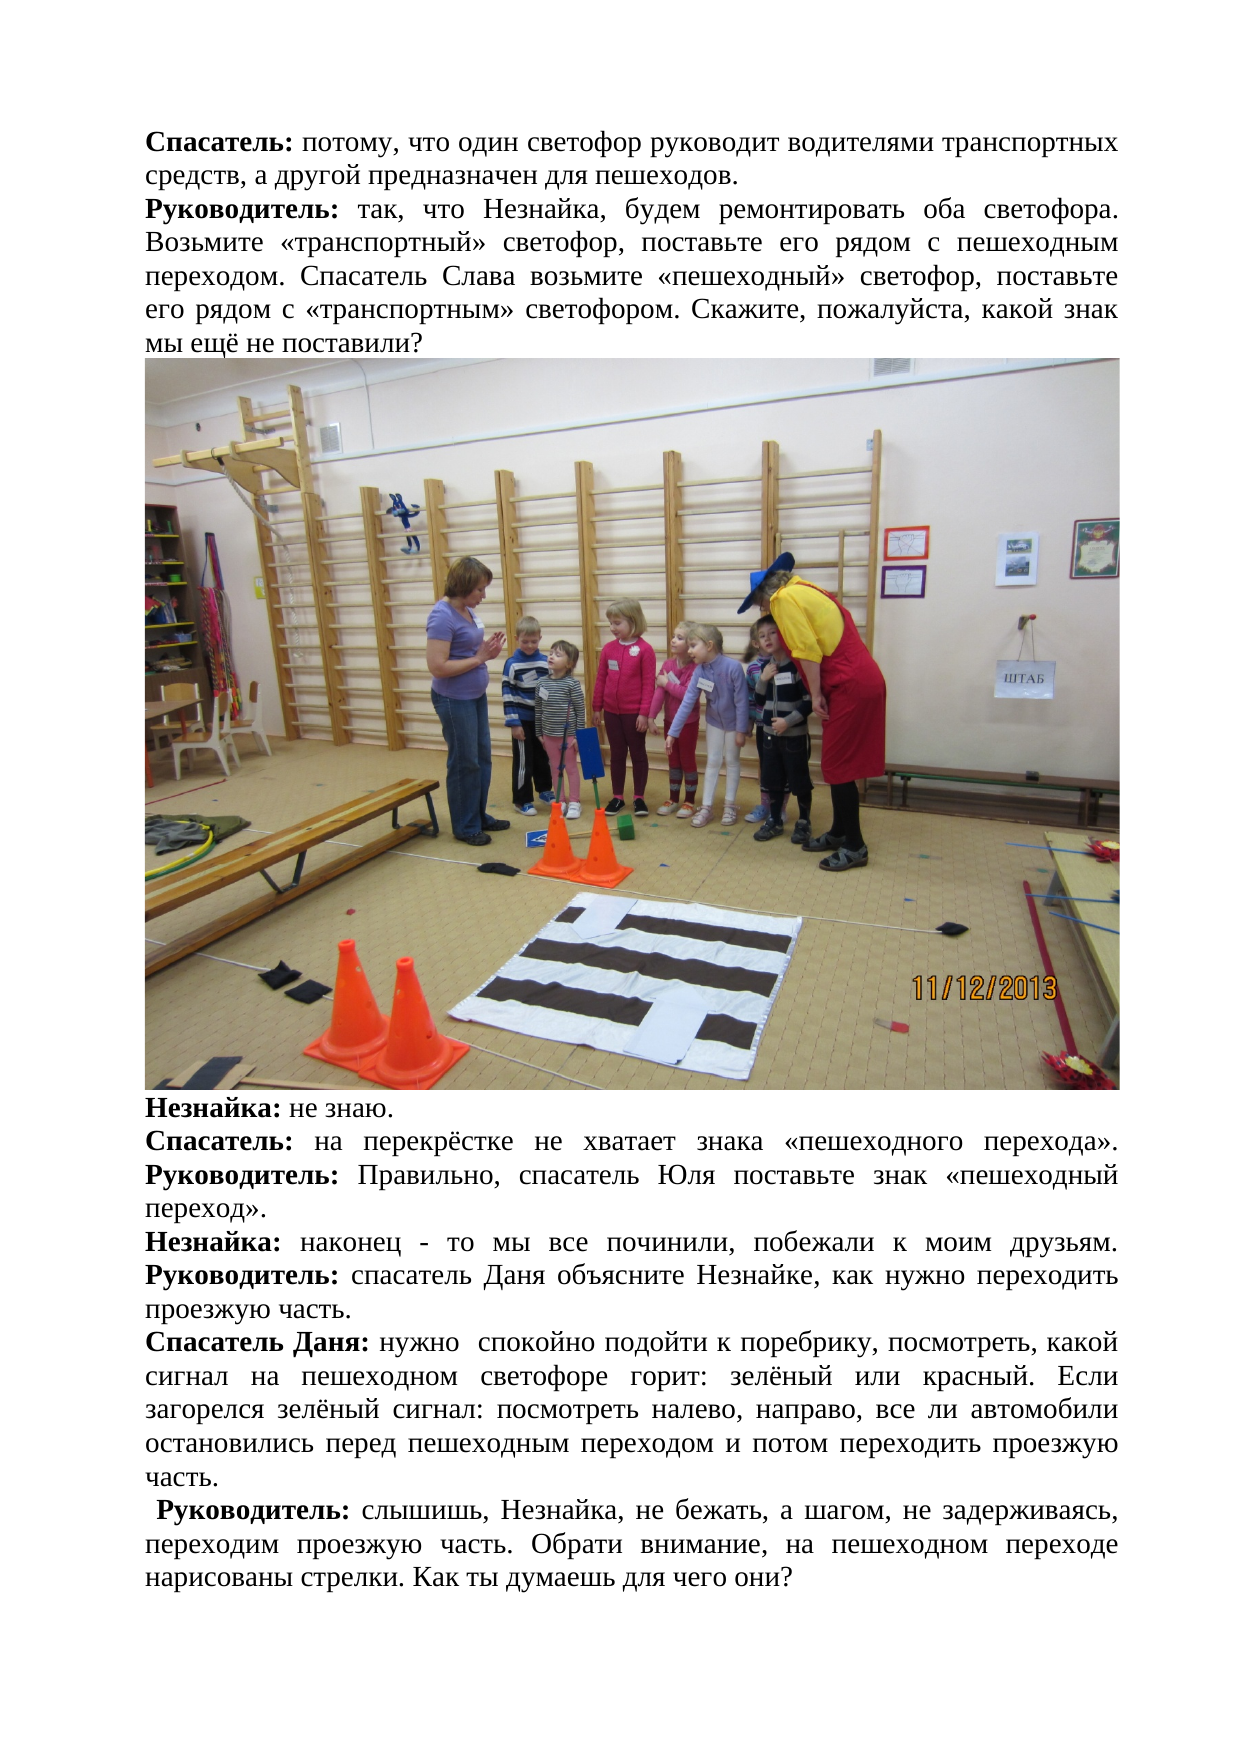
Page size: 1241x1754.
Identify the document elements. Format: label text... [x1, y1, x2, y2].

text Незнайка: не знаю. [145, 1090, 1119, 1123]
text Спасатель: потому, что один светофор руководит водителями транспортных средств, а другой предназначен для пешеходов. [145, 124, 1119, 191]
text Руководитель: слышишь, Незнайка, не бежать, а шагом, не задерживаясь, переходим проезжую часть. Обрати внимание, на пешеходном переходе нарисованы стрелки. Как ты думаешь для чего они? [145, 1492, 1119, 1593]
text Руководитель: так, что Незнайка, будем ремонтировать оба светофора. Возьмите «транспортный» светофор, поставьте его рядом с пешеходным переходом. Спасатель Слава возьмите «пешеходный» светофор, поставьте его рядом с «транспортным» светофором. Скажите, пожалуйста, какой знак мы ещё не поставили? [145, 191, 1119, 358]
picture [144, 358, 1120, 1090]
text Незнайка: наконец - то мы все починили, побежали к моим друзьям. Руководитель: спасатель Даня объясните Незнайке, как нужно переходить проезжую часть. [145, 1224, 1119, 1324]
text Спасатель Даня: нужно спокойно подойти к поребрику, посмотреть, какой сигнал на пешеходном светофоре горит: зелёный или красный. Если загорелся зелёный сигнал: посмотреть налево, направо, все ли автомобили остановились перед пешеходным переходом и потом переходить проезжую часть. [145, 1324, 1119, 1492]
text Спасатель: на перекрёстке не хватает знака «пешеходного перехода». Руководитель: Правильно, спасатель Юля поставьте знак «пешеходный переход». [145, 1123, 1119, 1224]
